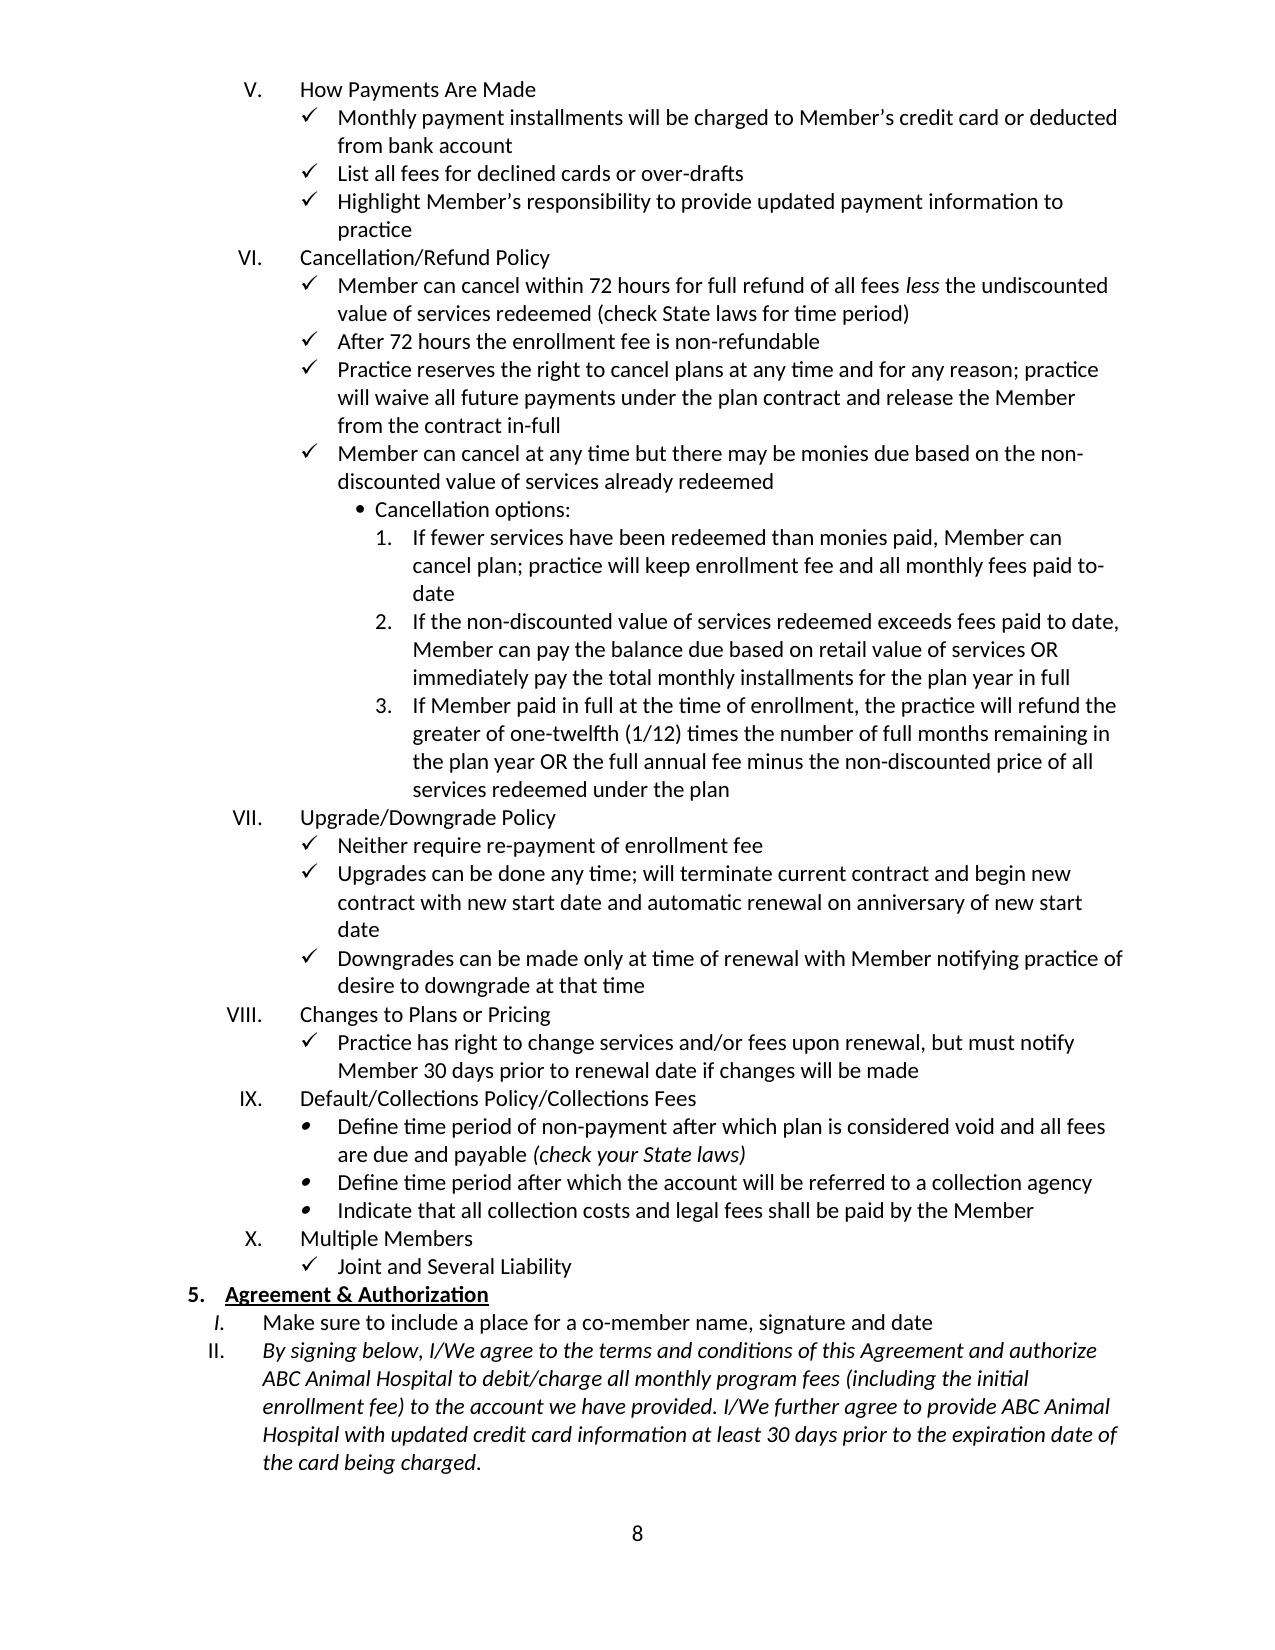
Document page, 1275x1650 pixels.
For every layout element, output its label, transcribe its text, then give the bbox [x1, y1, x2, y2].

list Default/Collections Policy/Collections Fees [262, 1084, 1125, 1112]
list Multiple Members [262, 1224, 1125, 1252]
list Monthly payment installments will be charged to Member’s credit card or deducted from bank account [300, 103, 1125, 159]
list Upgrade/Downgrade Policy [262, 803, 1125, 832]
list Member can cancel within 72 hours for full refund of all fees less the undiscounted value of services redeemed (check State laws for time period) [300, 271, 1125, 327]
list Changes to Plans or Pricing [262, 1000, 1125, 1028]
list Member can cancel at any time but there may be monies due based on the non-discounted value of services already redeemed [300, 439, 1125, 495]
list After 72 hours the enrollment fee is non-refundable [300, 327, 1125, 355]
list Agreement & Authorization [187, 1280, 1125, 1308]
list Neither require re-payment of enrollment fee [300, 832, 1125, 859]
list Define time period after which the account will be referred to a collection agency [300, 1168, 1125, 1196]
list If Member paid in full at the time of enrollment, the practice will refund the greater of one-twelfth (1/12) times the number of full months remaining in the plan year OR the full annual fee minus the non-discounted price of all services redeemed under the plan [375, 691, 1125, 803]
list List all fees for declined cards or over-drafts [300, 159, 1125, 187]
list Make sure to include a place for a co-member name, signature and date [225, 1308, 1125, 1336]
list By signing below, I/We agree to the terms and conditions of this Agreement and authorize ABC Animal Hospital to debit/charge all monthly program fees (including the initial enrollment fee) to the account we have provided. I/We further agree to provide ABC Animal Hospital with updated credit card information at least 30 days prior to the expiration date of the card being charged. [225, 1336, 1125, 1476]
list Cancellation/Refund Policy [262, 243, 1125, 271]
list Cancellation options: [356, 495, 1125, 523]
list If the non-discounted value of services redeemed exceeds fees paid to date, Member can pay the balance due based on retail value of services OR immediately pay the total monthly installments for the plan year in full [375, 607, 1125, 691]
list Upgrades can be done any time; will terminate current contract and begin new contract with new start date and automatic renewal on anniversary of new start date [300, 859, 1125, 944]
list If fewer services have been redeemed than monies paid, Member can cancel plan; practice will keep enrollment fee and all monthly fees paid to-date [375, 523, 1125, 607]
list Define time period of non-payment after which plan is considered void and all fees are due and payable (check your State laws) [300, 1112, 1125, 1168]
list Joint and Several Liability [300, 1252, 1125, 1280]
list Practice has right to change services and/or fees upon renewal, but must notify Member 30 days prior to renewal date if changes will be made [300, 1028, 1125, 1084]
list Highlight Member’s responsibility to provide updated payment information to practice [300, 187, 1125, 243]
list Practice reserves the right to cancel plans at any time and for any reason; practice will waive all future payments under the plan contract and release the Member from the contract in-full [300, 355, 1125, 439]
list Downgrades can be made only at time of renewal with Member notifying practice of desire to downgrade at that time [300, 944, 1125, 1000]
list Indicate that all collection costs and legal fees shall be paid by the Member [300, 1196, 1125, 1224]
list How Payments Are Made [262, 75, 1125, 103]
